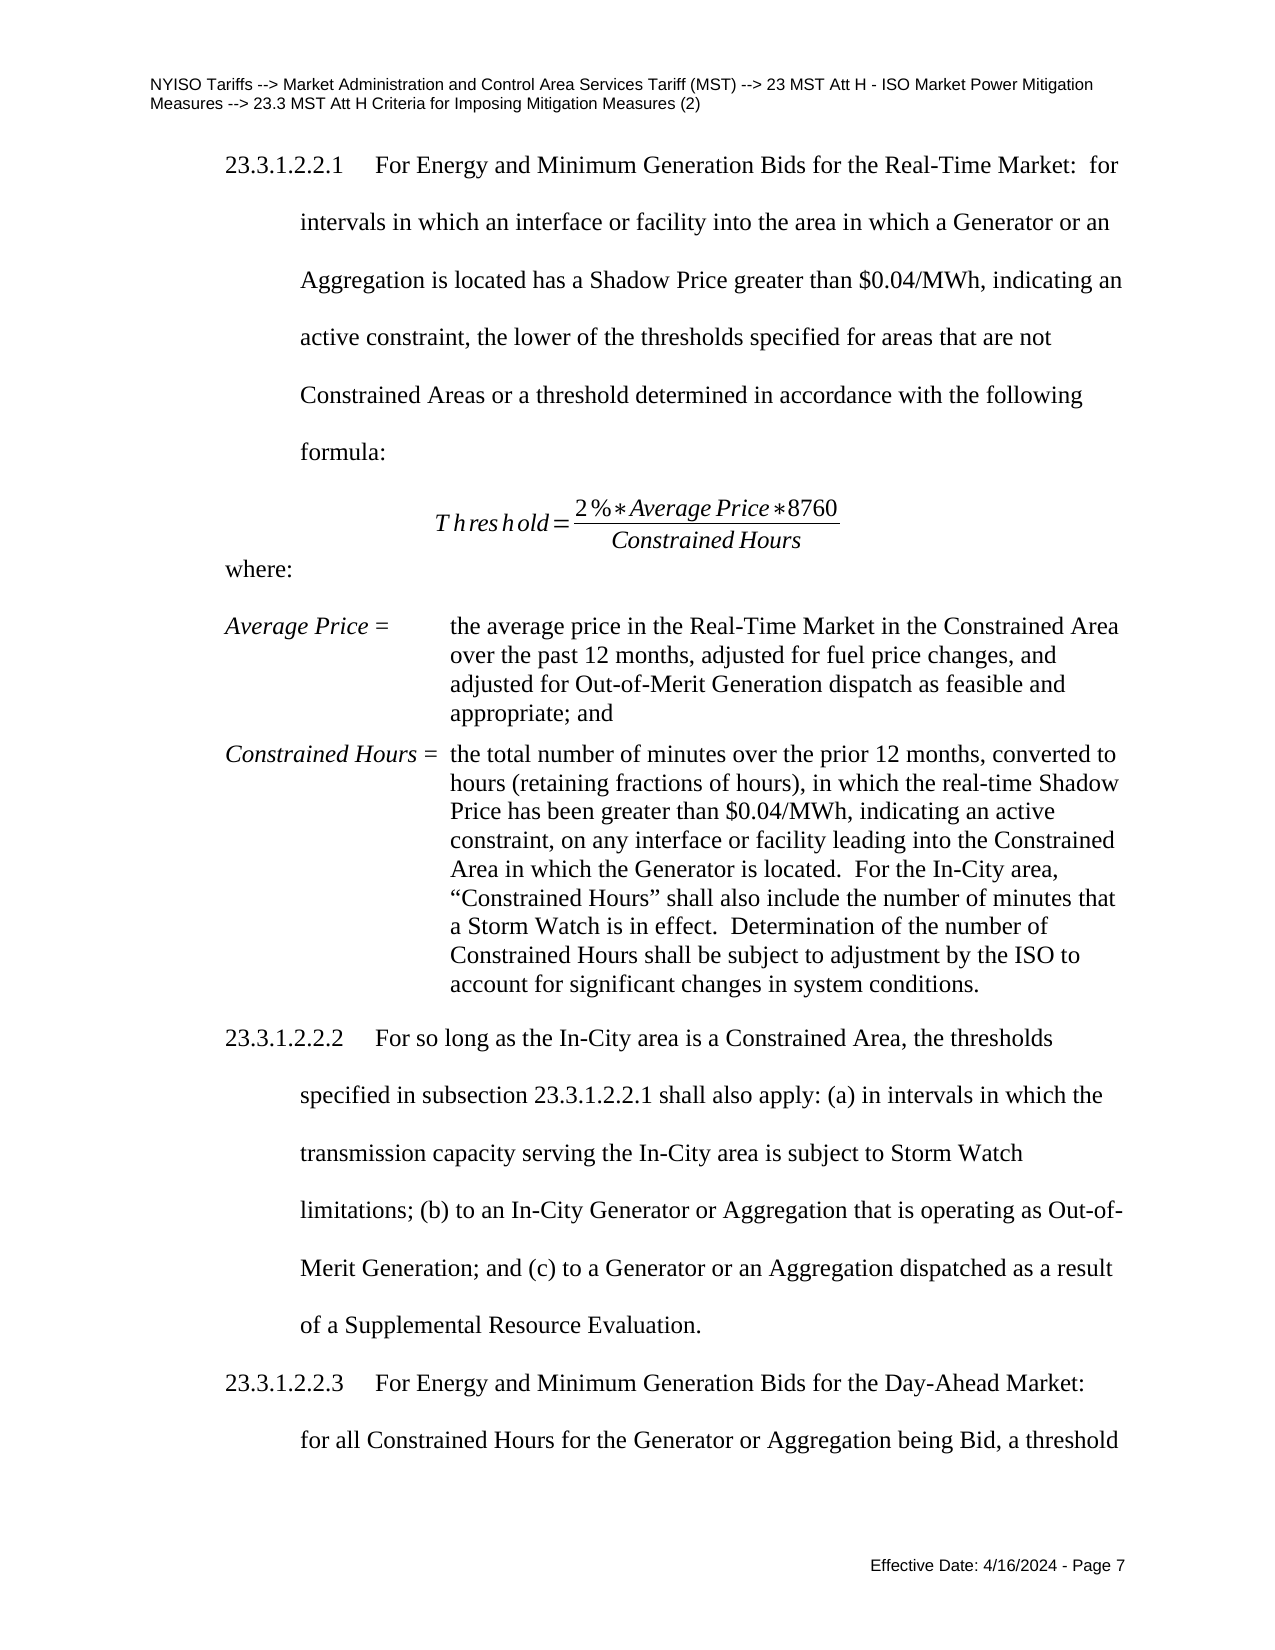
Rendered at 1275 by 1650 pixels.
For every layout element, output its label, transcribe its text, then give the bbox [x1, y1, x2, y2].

text where: [150, 554, 1125, 583]
text Constrained Hours = the total number of minutes over the prior 12 months, converted to hours (retaining fractions of hours), in which the real-time Shadow Price has been greater than $0.04/MWh, indicating an active constraint, on any interface or facility leading into the Constrained Area in which the Generator is located. For the In-City area, “Constrained Hours” shall also include the number of minutes that a Storm Watch is in effect. Determination of the number of Constrained Hours shall be subject to adjustment by the ISO to account for significant changes in system conditions. [225, 739, 1125, 998]
text Average Price = the average price in the Real-Time Market in the Constrained Area over the past 12 months, adjusted for fuel price changes, and adjusted for Out-of-Merit Generation dispatch as feasible and appropriate; and [225, 611, 1125, 726]
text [225, 1368, 1125, 1454]
text 23.3.1.2.2.1 For Energy and Minimum Generation Bids for the Real-Time Market: for intervals in which an interface or facility into the area in which a Generator or an Aggregation is located has a Shadow Price greater than $0.04/MWh, indicating an active constraint, the lower of the thresholds specified for areas that are not Constrained Areas or a threshold determined in accordance with the following formula: [225, 150, 1125, 466]
text 23.3.1.2.2.2 For so long as the In-City area is a Constrained Area, the thresholds specified in subsection 23.3.1.2.2.1 shall also apply: (a) in intervals in which the transmission capacity serving the In-City area is subject to Storm Watch limitations; (b) to an In-City Generator or Aggregation that is operating as Out-of-Merit Generation; and (c) to a Generator or an Aggregation dispatched as a result of a Supplemental Resource Evaluation. [225, 1023, 1125, 1339]
